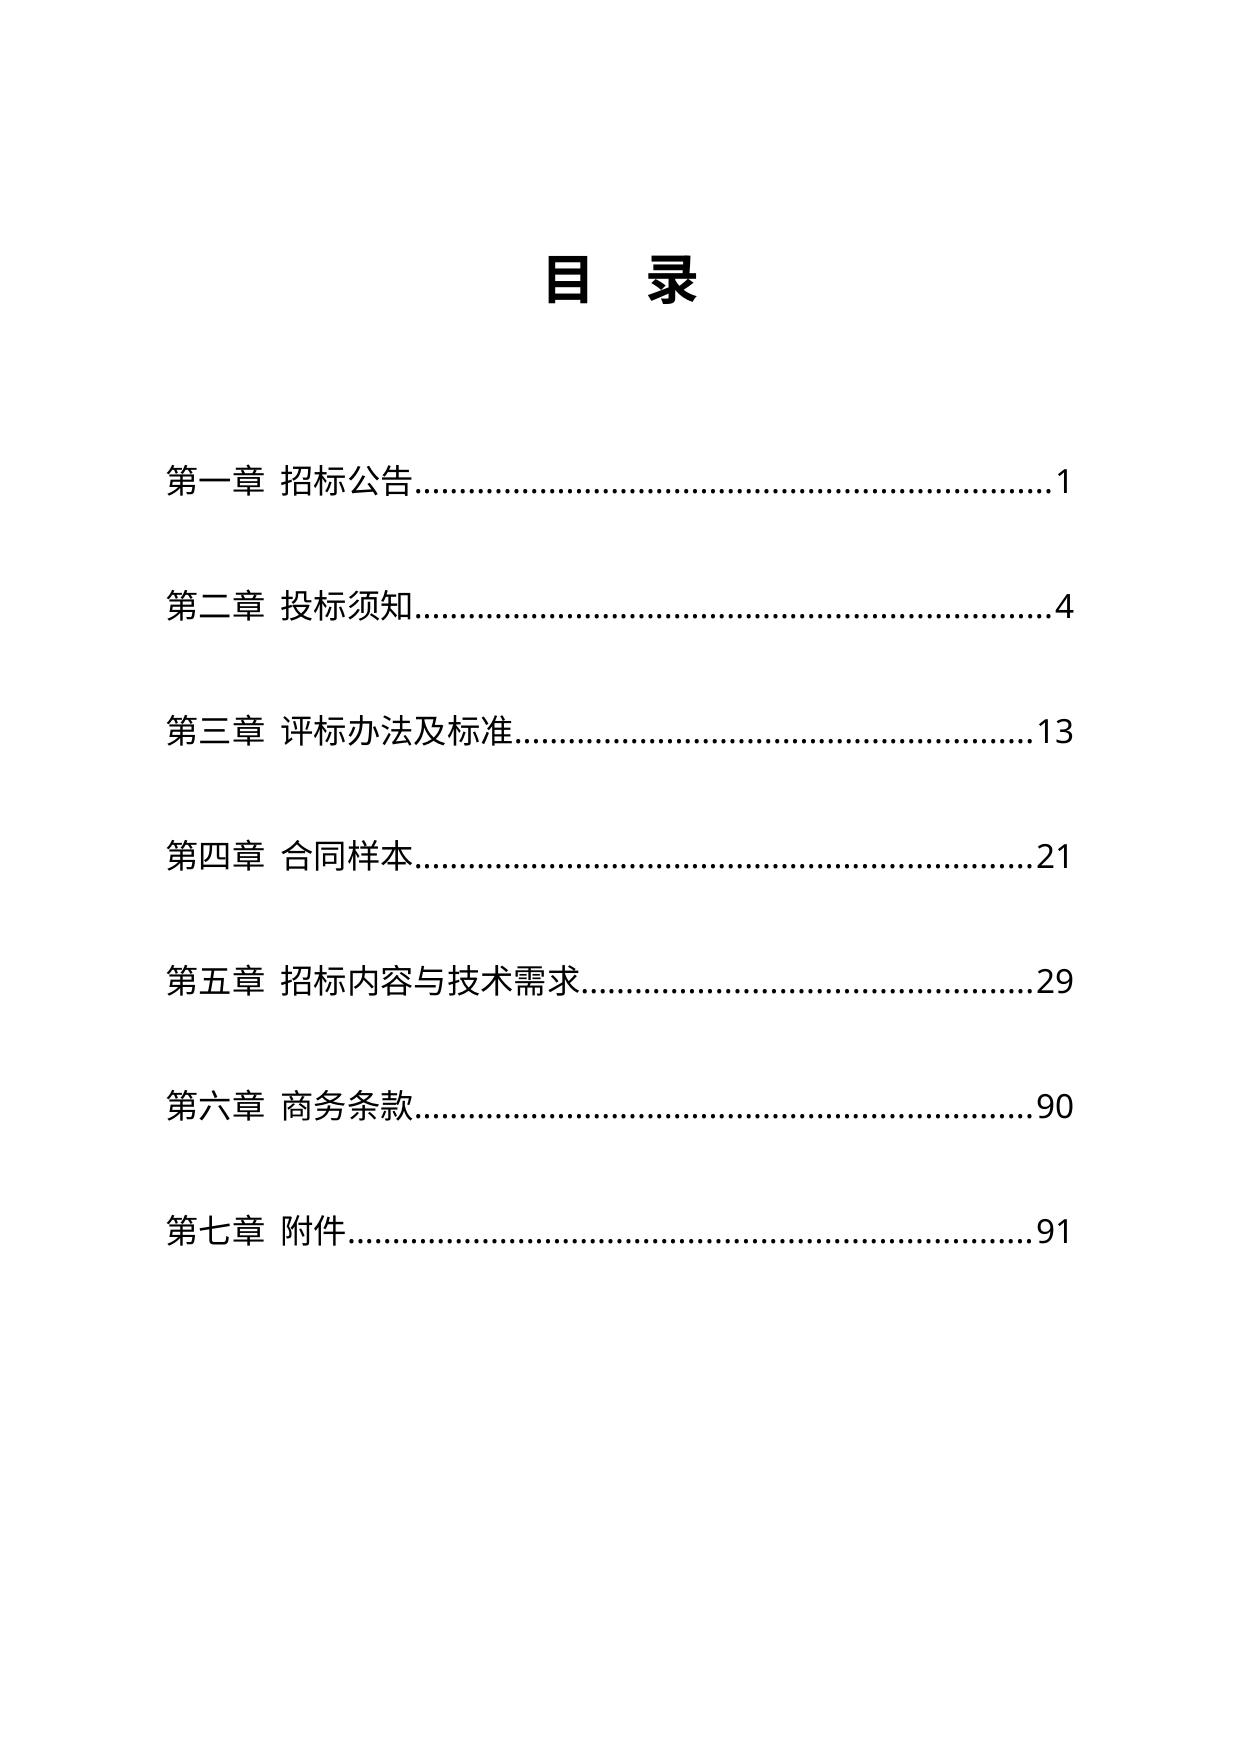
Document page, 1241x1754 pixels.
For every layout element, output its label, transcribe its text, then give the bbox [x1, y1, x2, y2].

text 第一章 招标公告 1 [165, 393, 1075, 518]
text 第六章 商务条款 90 [165, 1018, 1075, 1143]
text 第二章 投标须知 4 [165, 518, 1075, 643]
text 第四章 合同样本 21 [165, 768, 1075, 893]
text 第七章 附件 91 [165, 1143, 1075, 1268]
text 第五章 招标内容与技术需求 29 [165, 893, 1075, 1018]
text 第三章 评标办法及标准 13 [165, 643, 1075, 768]
text 目 录 [165, 236, 1075, 315]
